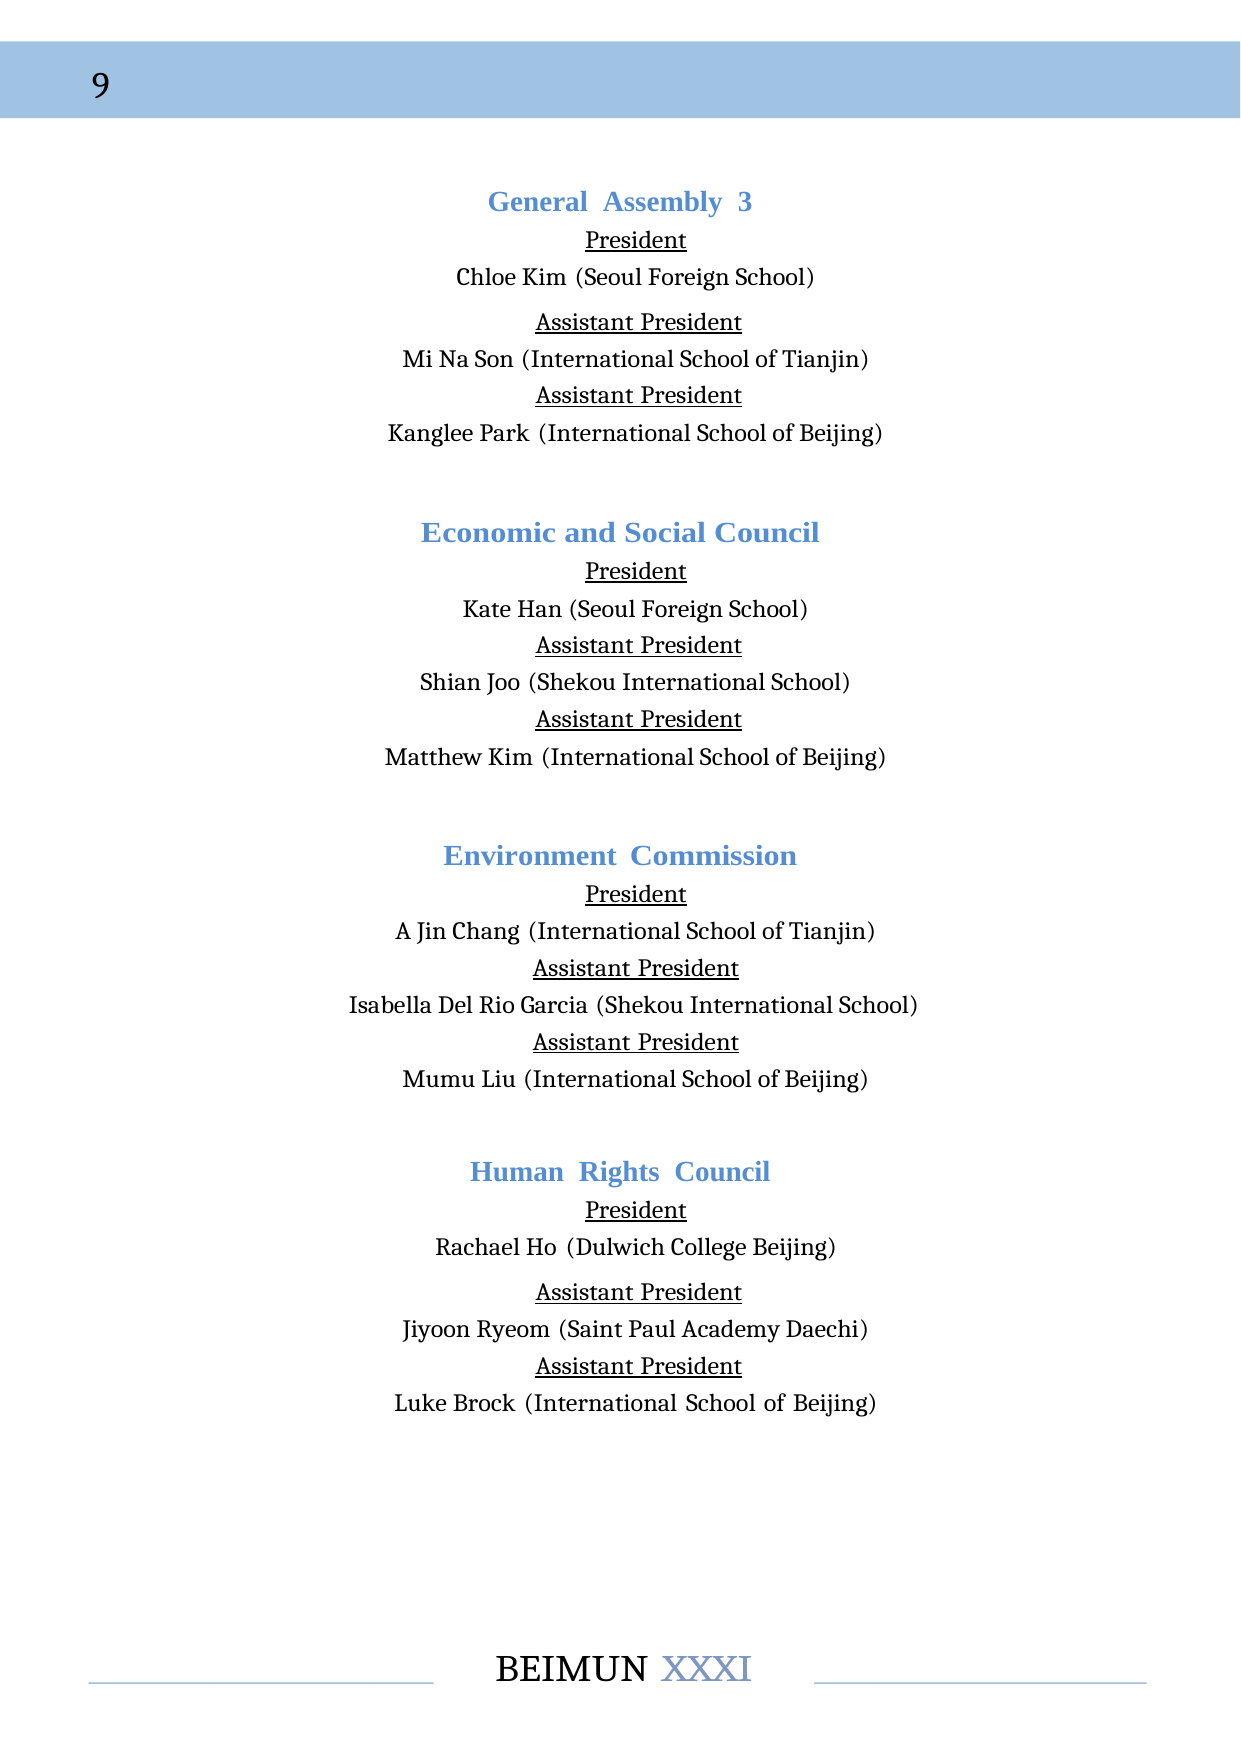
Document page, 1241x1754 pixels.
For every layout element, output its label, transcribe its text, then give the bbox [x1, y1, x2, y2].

text Chloe Kim (Seoul Foreign School) [275, 263, 996, 292]
text Assistant President [284, 1027, 987, 1056]
text President [91, 1196, 1181, 1225]
text Luke Brock (International School of Beijing) [91, 1388, 1181, 1418]
text Matthew Kim (International School of Beijing) [91, 742, 1181, 771]
text Rachael Ho (Dulwich College Beijing) [354, 1233, 918, 1262]
subtitle Human Rights Council [48, 1154, 1192, 1188]
text Kanglee Park (International School of Beijing) [91, 418, 1181, 447]
text Jiyoon Ryeom (Saint Paul Academy Daechi) [284, 1315, 987, 1344]
text A Jin Chang (International School of Tianjin) Assistant President [354, 917, 918, 983]
text Assistant President [354, 631, 918, 660]
text Kate Han (Seoul Foreign School) [91, 594, 1181, 623]
subtitle General Assembly 3 [48, 184, 1192, 217]
text Shian Joo (Shekou International School) [284, 668, 987, 697]
text Assistant President [284, 705, 987, 734]
text Assistant President [354, 1278, 918, 1307]
text Isabella Del Rio Garcia (Shekou International School) [284, 991, 987, 1019]
text President [91, 226, 1181, 255]
text Mi Na Son (International School of Tianjin) [354, 345, 918, 373]
subtitle Economic and Social Council [48, 515, 1192, 548]
text Assistant President [354, 381, 918, 410]
text Assistant President [284, 1352, 987, 1381]
text Mumu Liu (International School of Beijing) [91, 1064, 1181, 1093]
subtitle Environment Commission [48, 838, 1192, 872]
text President [91, 557, 1181, 586]
text President [91, 880, 1181, 909]
text Assistant President [275, 308, 996, 337]
